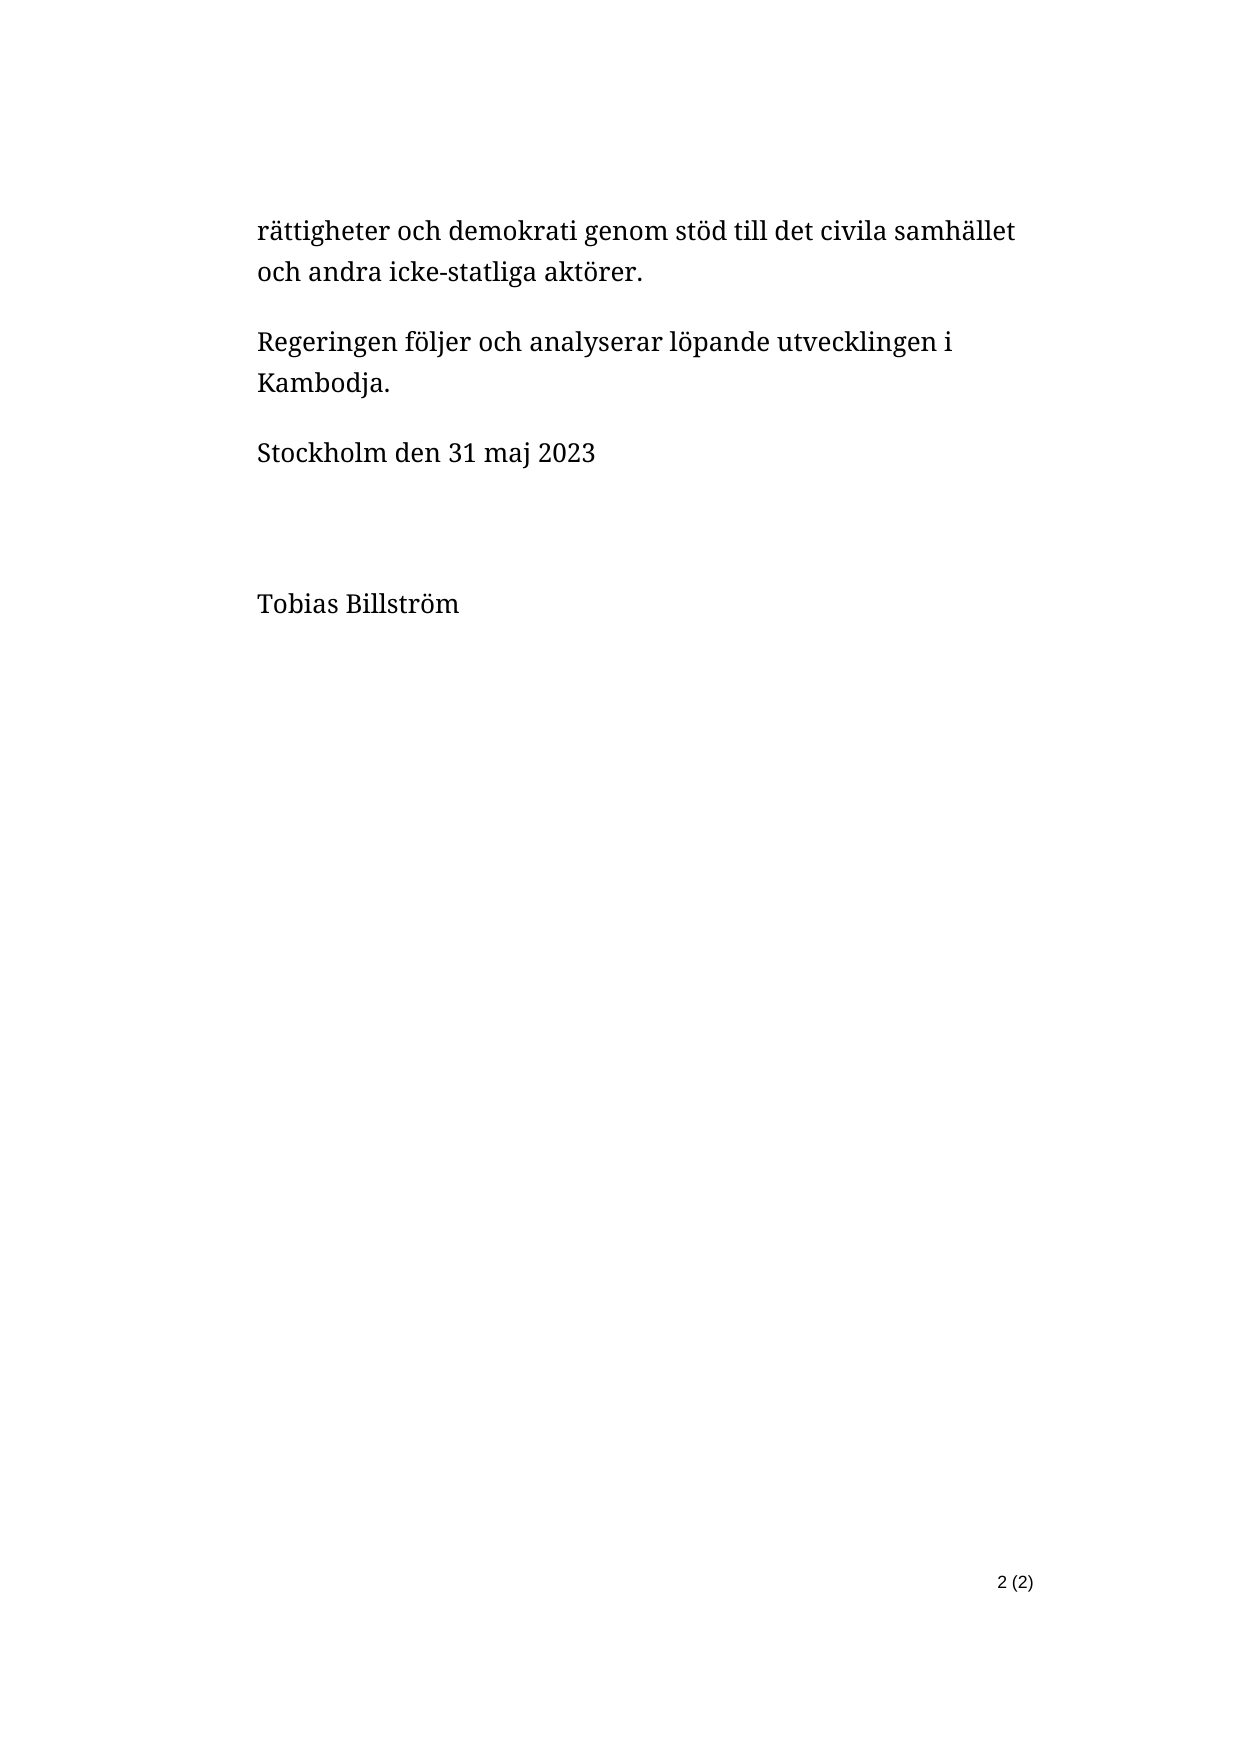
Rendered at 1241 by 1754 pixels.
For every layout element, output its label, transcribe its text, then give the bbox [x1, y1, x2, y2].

text Regeringen följer och analyserar löpande utvecklingen i Kambodja. [257, 323, 1033, 400]
text Stockholm den [257, 434, 1033, 470]
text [257, 213, 1033, 289]
text Tobias Billström [257, 586, 1033, 621]
